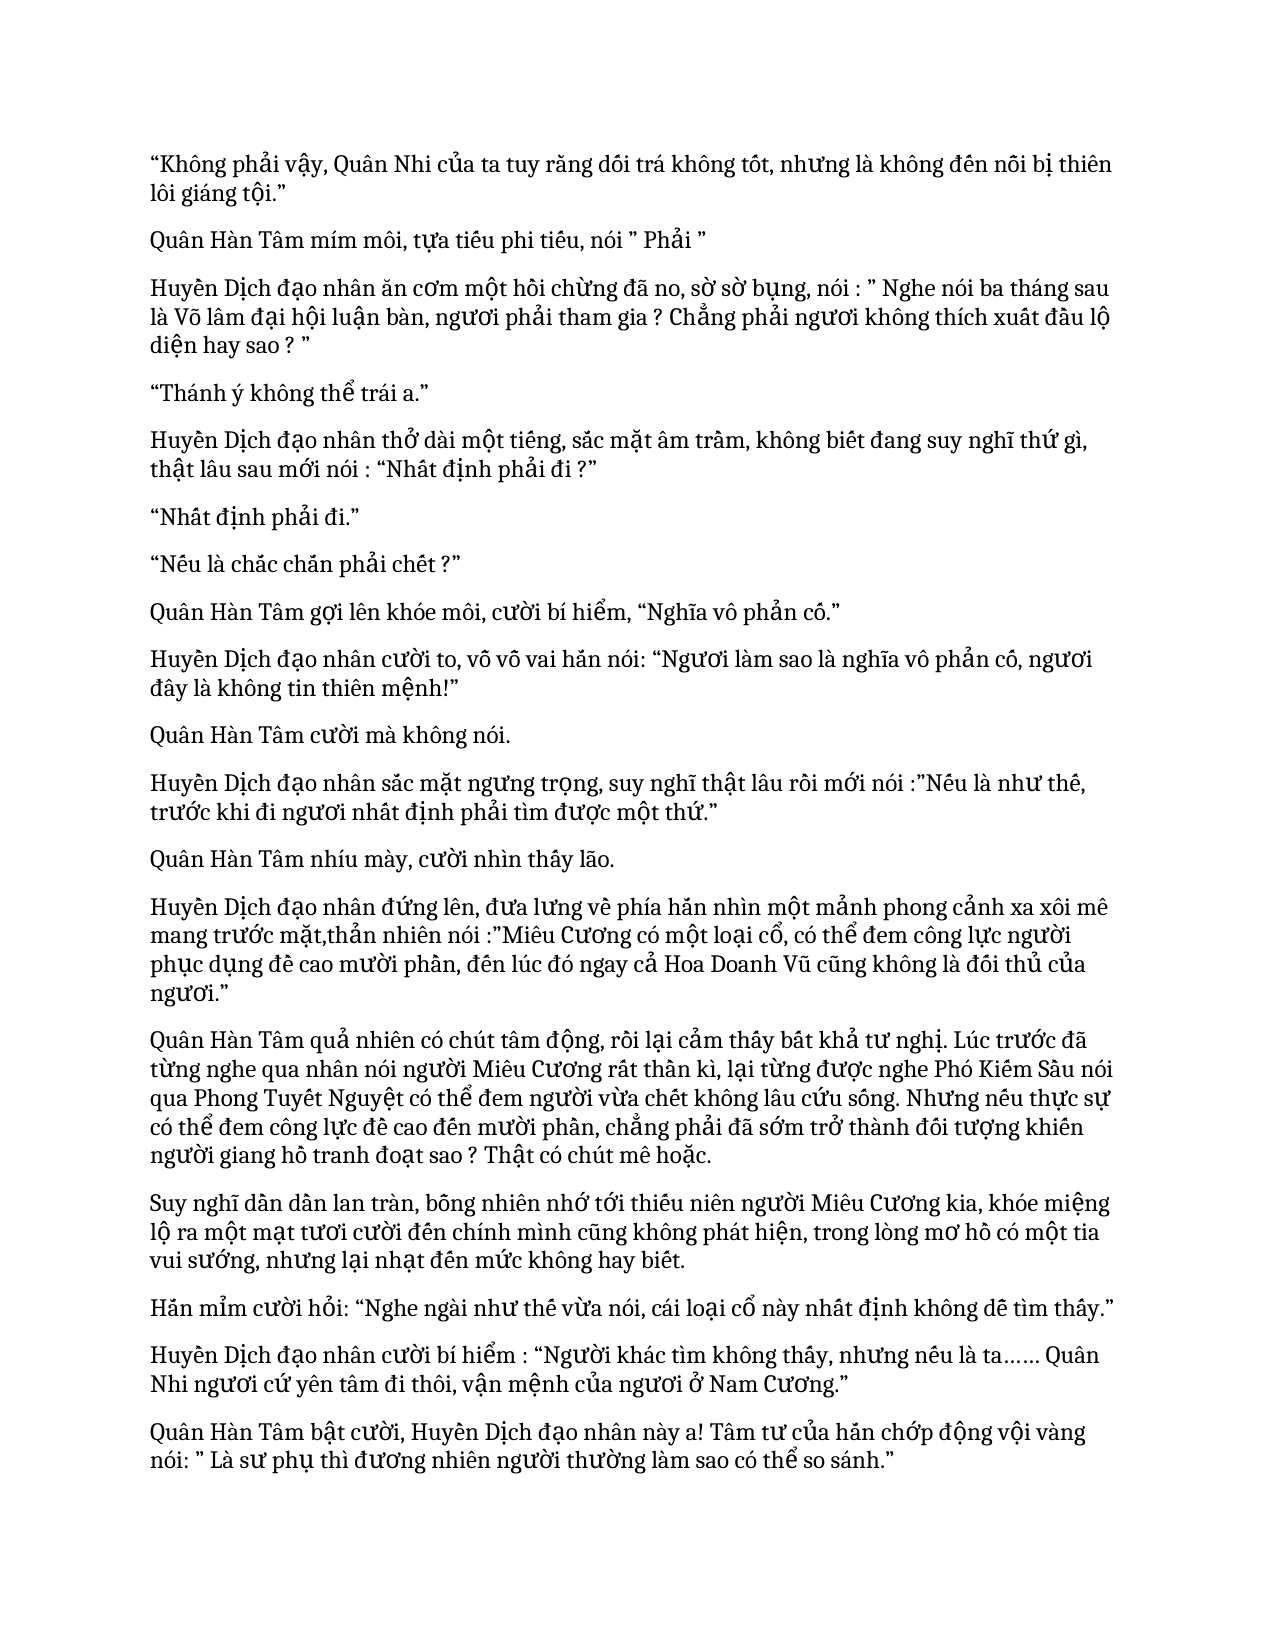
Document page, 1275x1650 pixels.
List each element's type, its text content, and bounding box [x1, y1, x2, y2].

text Huyền Dịch đạo nhân thở dài một tiếng, sắc mặt âm trầm, không biết đang suy nghĩ thứ gì, thật lâu sau mới nói : “Nhất định phải đi ?” [150, 426, 1125, 484]
text Suy nghĩ dần dần lan tràn, bỗng nhiên nhớ tới thiếu niên người Miêu Cương kia, khóe miệng lộ ra một mạt tươi cười đến chính mình cũng không phát hiện, trong lòng mơ hồ có một tia vui sướng, nhưng lại nhạt đến mức không hay biết. [150, 1189, 1125, 1275]
text “Không phải vậy, Quân Nhi của ta tuy rằng dối trá không tốt, nhưng là không đến nỗi bị thiên lôi giáng tội.” [150, 150, 1125, 207]
text Huyền Dịch đạo nhân đứng lên, đưa lưng về phía hắn nhìn một mảnh phong cảnh xa xôi mê mang trước mặt,thản nhiên nói :”Miêu Cương có một loại cổ, có thể đem công lực người phục dụng đề cao mười phần, đến lúc đó ngay cả Hoa Doanh Vũ cũng không là đối thủ của ngươi.” [150, 892, 1125, 1007]
text Quân Hàn Tâm bật cười, Huyền Dịch đạo nhân này a! Tâm tư của hắn chớp động vội vàng nói: ” Là sư phụ thì đương nhiên người thường làm sao có thể so sánh.” [150, 1417, 1125, 1475]
text “Thánh ý không thể trái a.” [150, 379, 1125, 407]
text “Nhất định phải đi.” [150, 502, 1125, 531]
text Huyền Dịch đạo nhân sắc mặt ngưng trọng, suy nghĩ thật lâu rồi mới nói :”Nếu là như thế, trước khi đi ngươi nhất định phải tìm được một thứ.” [150, 769, 1125, 826]
text Quân Hàn Tâm quả nhiên có chút tâm động, rồi lại cảm thấy bất khả tư nghị. Lúc trước đã từng nghe qua nhân nói người Miêu Cương rất thần kì, lại từng được nghe Phó Kiếm Sầu nói qua Phong Tuyết Nguyệt có thể đem người vừa chết không lâu cứu sống. Nhưng nếu thực sự có thể đem công lực đề cao đến mười phần, chẳng phải đã sớm trở thành đối tượng khiến người giang hồ tranh đoạt sao ? Thật có chút mê hoặc. [150, 1026, 1125, 1170]
text Hắn mỉm cười hỏi: “Nghe ngài như thế vừa nói, cái loại cổ này nhất định không dễ tìm thấy.” [150, 1294, 1125, 1322]
text Quân Hàn Tâm mím môi, tựa tiếu phi tiếu, nói ” Phải ” [150, 226, 1125, 255]
text Quân Hàn Tâm cười mà không nói. [150, 721, 1125, 750]
text Huyền Dịch đạo nhân ăn cơm một hồi chừng đã no, sờ sờ bụng, nói : ” Nghe nói ba tháng sau là Võ lâm đại hội luận bàn, ngươi phải tham gia ? Chẳng phải ngươi không thích xuất đầu lộ diện hay sao ? ” [150, 274, 1125, 360]
text Quân Hàn Tâm gợi lên khóe môi, cười bí hiểm, “Nghĩa vô phản cố.” [150, 597, 1125, 626]
text “Nếu là chắc chắn phải chết ?” [150, 550, 1125, 579]
text Huyền Dịch đạo nhân cười bí hiểm : “Người khác tìm không thấy, nhưng nếu là ta…… Quân Nhi ngươi cứ yên tâm đi thôi, vận mệnh của ngươi ở Nam Cương.” [150, 1341, 1125, 1399]
text Quân Hàn Tâm nhíu mày, cười nhìn thấy lão. [150, 845, 1125, 874]
text Huyền Dịch đạo nhân cười to, vỗ vỗ vai hắn nói: “Ngươi làm sao là nghĩa vô phản cố, ngươi đây là không tin thiên mệnh!” [150, 645, 1125, 702]
